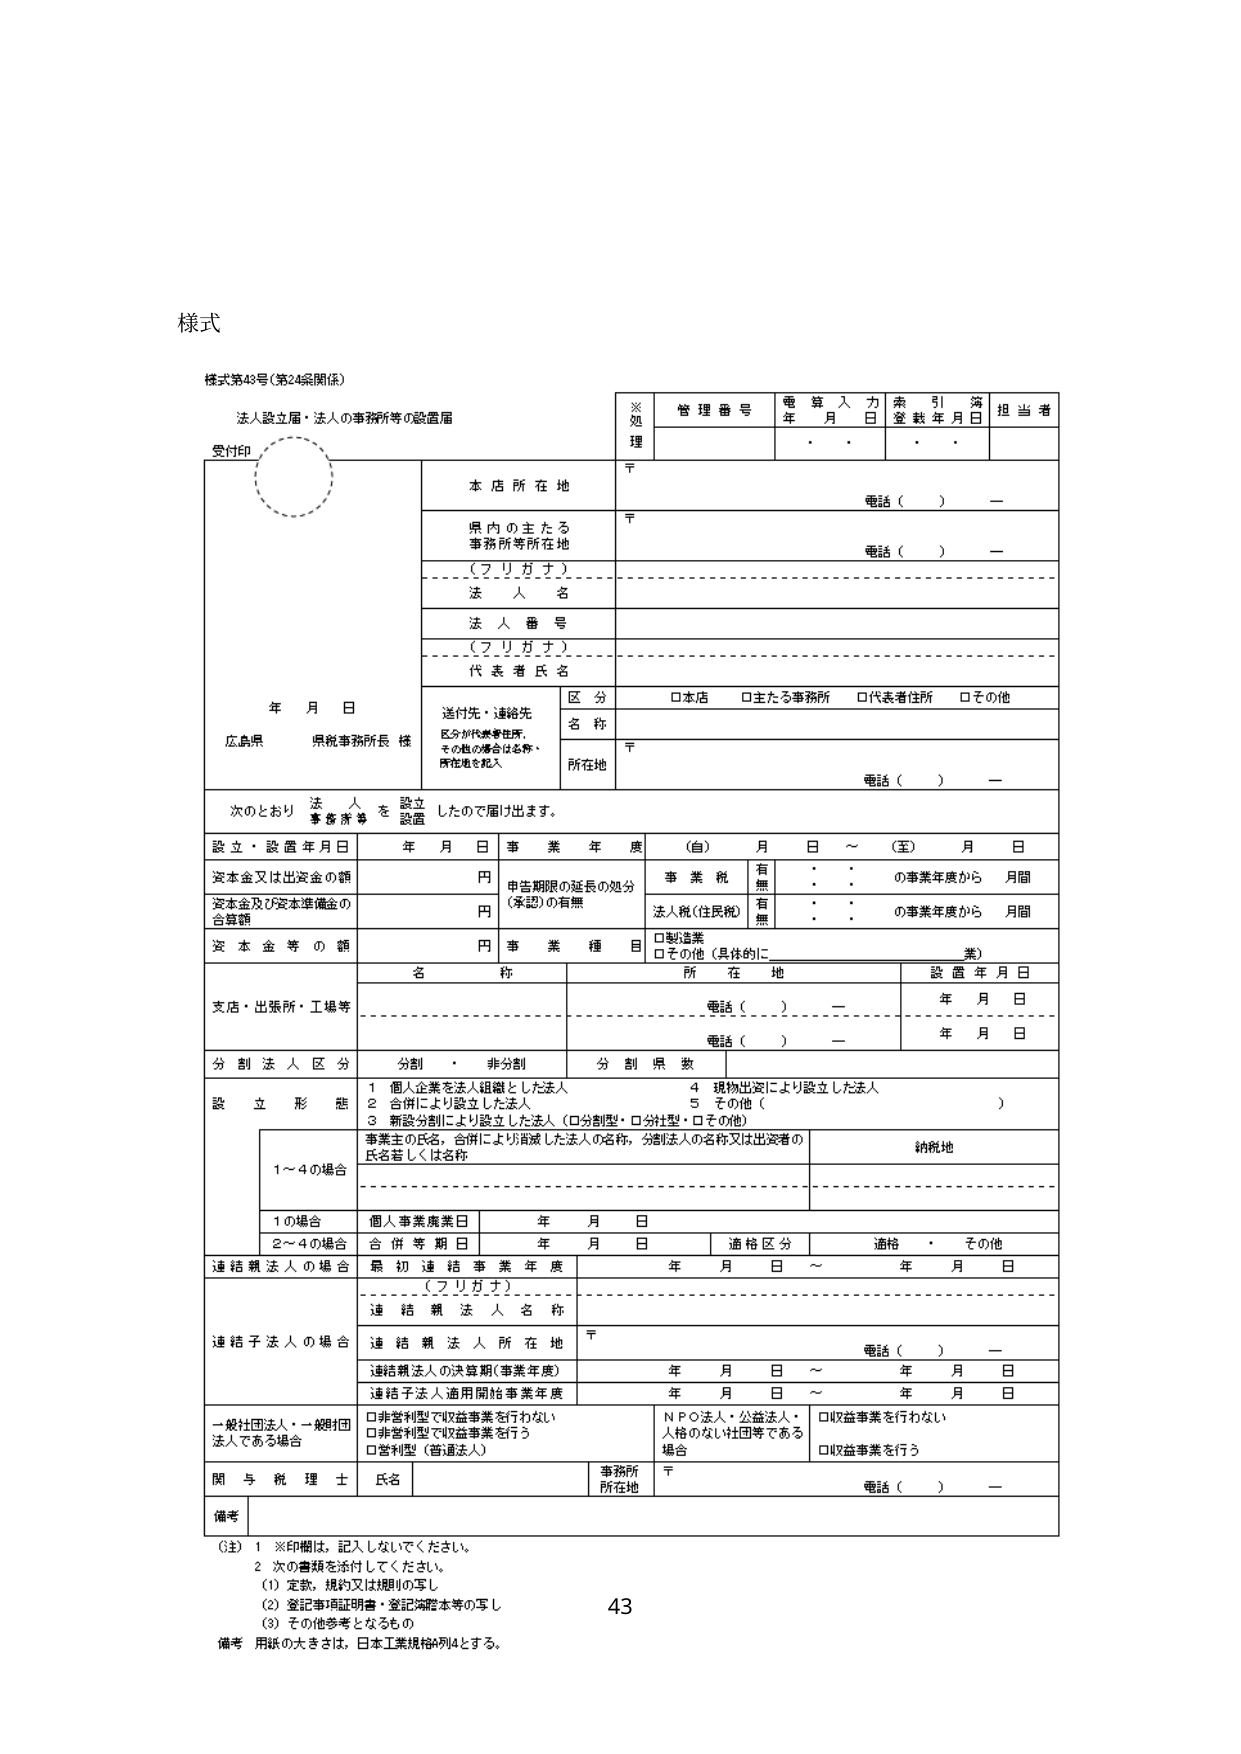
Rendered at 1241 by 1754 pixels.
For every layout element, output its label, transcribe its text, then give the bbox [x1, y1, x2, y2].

text 様式 [177, 303, 1063, 340]
picture [165, 341, 1082, 1678]
